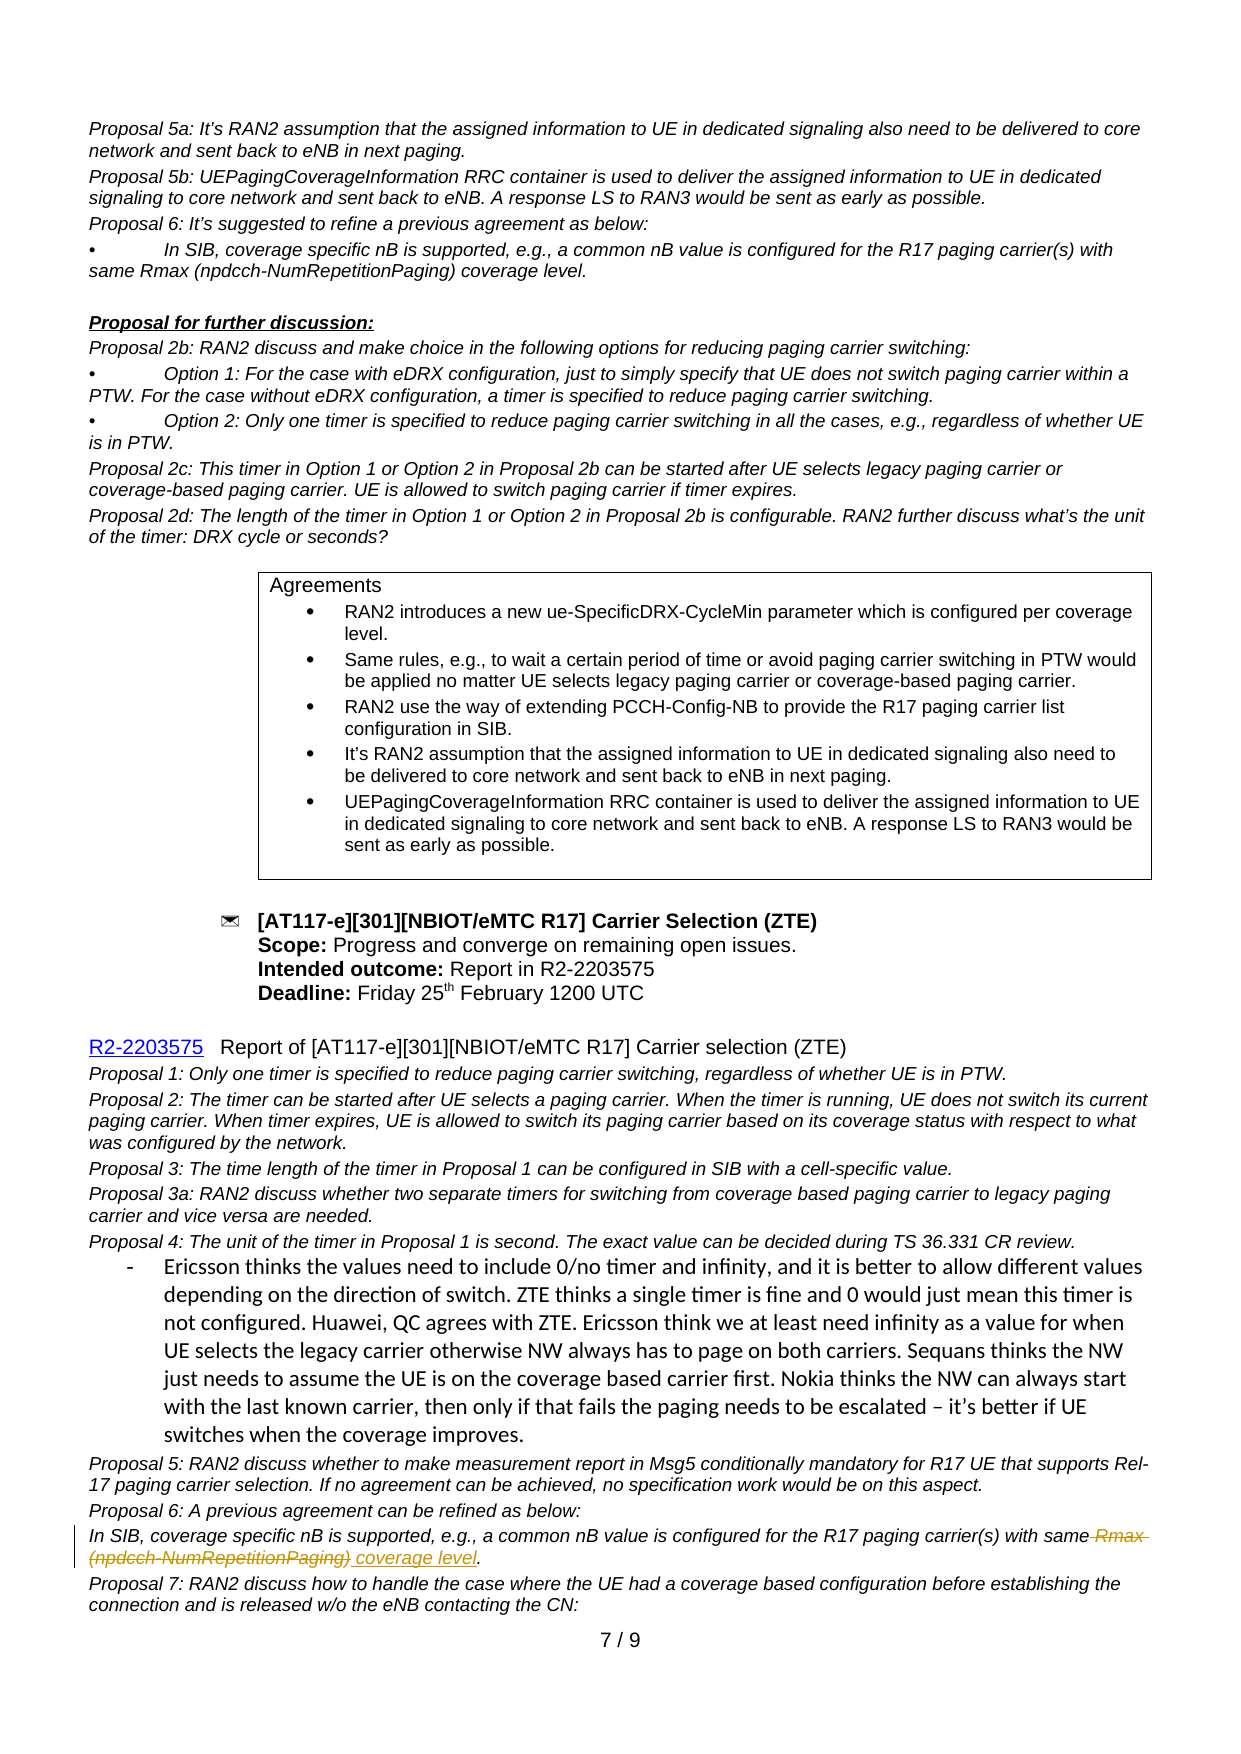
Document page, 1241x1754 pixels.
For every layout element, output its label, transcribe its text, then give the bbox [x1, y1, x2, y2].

text Proposal 5a: It’s RAN2 assumption that the assigned information to UE in dedicated signaling also need to be delivered to core network and sent back to eNB in next paging. [89, 118, 1152, 161]
text Intended outcome: Report in R2-2203575 [220, 957, 1152, 981]
text • Option 1: For the case with eDRX configuration, just to simply specify that UE does not switch paging carrier within a PTW. For the case without eDRX configuration, a timer is specified to reduce paging carrier switching. [89, 363, 1152, 406]
text In SIB, coverage specific nB is supported, e.g., a common nB value is configured for the R17 paging carrier(s) with same. [89, 1525, 1152, 1568]
list Ericsson thinks the values need to include 0/no timer and infinity, and it is better to allow different values depending on the direction of switch. ZTE thinks a single timer is fine and 0 would just mean this timer is not configured. Huawei, QC agrees with ZTE. Ericsson think we at least need infinity as a value for when UE selects the legacy carrier otherwise NW always has to page on both carriers. Sequans thinks the NW just needs to assume the UE is on the coverage based carrier first. Nokia thinks the NW can always start with the last known carrier, then only if that fails the paging needs to be escalated – it’s better if UE switches when the coverage improves. [126, 1252, 1152, 1448]
text • In SIB, coverage specific nB is supported, e.g., a common nB value is configured for the R17 paging carrier(s) with same Rmax (npdcch-NumRepetitionPaging) coverage level. [89, 238, 1152, 282]
text Proposal 3a: RAN2 discuss whether two separate timers for switching from coverage based paging carrier to legacy paging carrier and vice versa are needed. [89, 1183, 1152, 1226]
text Proposal 6: It’s suggested to refine a previous agreement as below: [89, 213, 1152, 234]
text Proposal 3: The time length of the timer in Proposal 1 can be configured in SIB with a cell-specific value. [89, 1157, 1152, 1179]
text Proposal 5: RAN2 discuss whether to make measurement report in Msg5 conditionally mandatory for R17 UE that supports Rel-17 paging carrier selection. If no agreement can be achieved, no specification work would be on this aspect. [89, 1452, 1152, 1495]
text Proposal 2c: This timer in Option 1 or Option 2 in Proposal 2b can be started after UE selects legacy paging carrier or coverage-based paging carrier. UE is allowed to switch paging carrier if timer expires. [89, 457, 1152, 501]
text Proposal 4: The unit of the timer in Proposal 1 is second. The exact value can be decided during TS 36.331 CR review. [89, 1230, 1152, 1252]
text Proposal 5b: UEPagingCoverageInformation RRC container is used to deliver the assigned information to UE in dedicated signaling to core network and sent back to eNB. A response LS to RAN3 would be sent as early as possible. [89, 165, 1152, 208]
text Proposal for further discussion: [89, 311, 1152, 333]
text Deadline: Friday 25th February 1200 UTC [220, 981, 1152, 1004]
text Proposal 2b: RAN2 discuss and make choice in the following options for reducing paging carrier switching: [89, 337, 1152, 359]
text Proposal 2d: The length of the timer in Option 1 or Option 2 in Proposal 2b is configurable. RAN2 further discuss what’s the unit of the timer: DRX cycle or seconds? [89, 505, 1152, 548]
text Scope: Progress and converge on remaining open issues. [220, 933, 1152, 957]
text • Option 2: Only one timer is specified to reduce paging carrier switching in all the cases, e.g., regardless of whether UE is in PTW. [89, 410, 1152, 453]
text Proposal 2: The timer can be started after UE selects a paging carrier. When the timer is running, UE does not switch its current paging carrier. When timer expires, UE is allowed to switch its paging carrier based on its coverage status with respect to what was configured by the network. [89, 1088, 1152, 1153]
text Proposal 7: RAN2 discuss how to handle the case where the UE had a coverage based configuration before establishing the connection and is released w/o the eNB contacting the CN: [89, 1573, 1152, 1616]
table_header Agreements RAN2 introduces a new ue-SpecificDRX-CycleMin parameter which is configured per coverage level. Same rules, e.g., to wait a certain period of time or avoid paging carrier switching in PTW would be applied no matter UE selects legacy paging carrier or coverage-based paging carrier. RAN2 use the way of extending PCCH-Config-NB to provide the R17 paging carrier list configuration in SIB. It’s RAN2 assumption that the assigned information to UE in dedicated signaling also need to be delivered to core network and sent back to eNB in next paging. UEPagingCoverageInformation RRC container is used to deliver the assigned information to UE in dedicated signaling to core network and sent back to eNB. A response LS to RAN3 would be sent as early as possible. [259, 573, 1151, 879]
text Proposal 1: Only one timer is specified to reduce paging carrier switching, regardless of whether UE is in PTW. [89, 1063, 1152, 1084]
text Proposal 6: A previous agreement can be refined as below: [89, 1499, 1152, 1521]
text [AT117-e][301][NBIOT/eMTC R17] Carrier Selection (ZTE) [220, 908, 1152, 933]
title R2-2203575 Report of [AT117-e][301][NBIOT/eMTC R17] Carrier selection (ZTE) [89, 1035, 1152, 1059]
